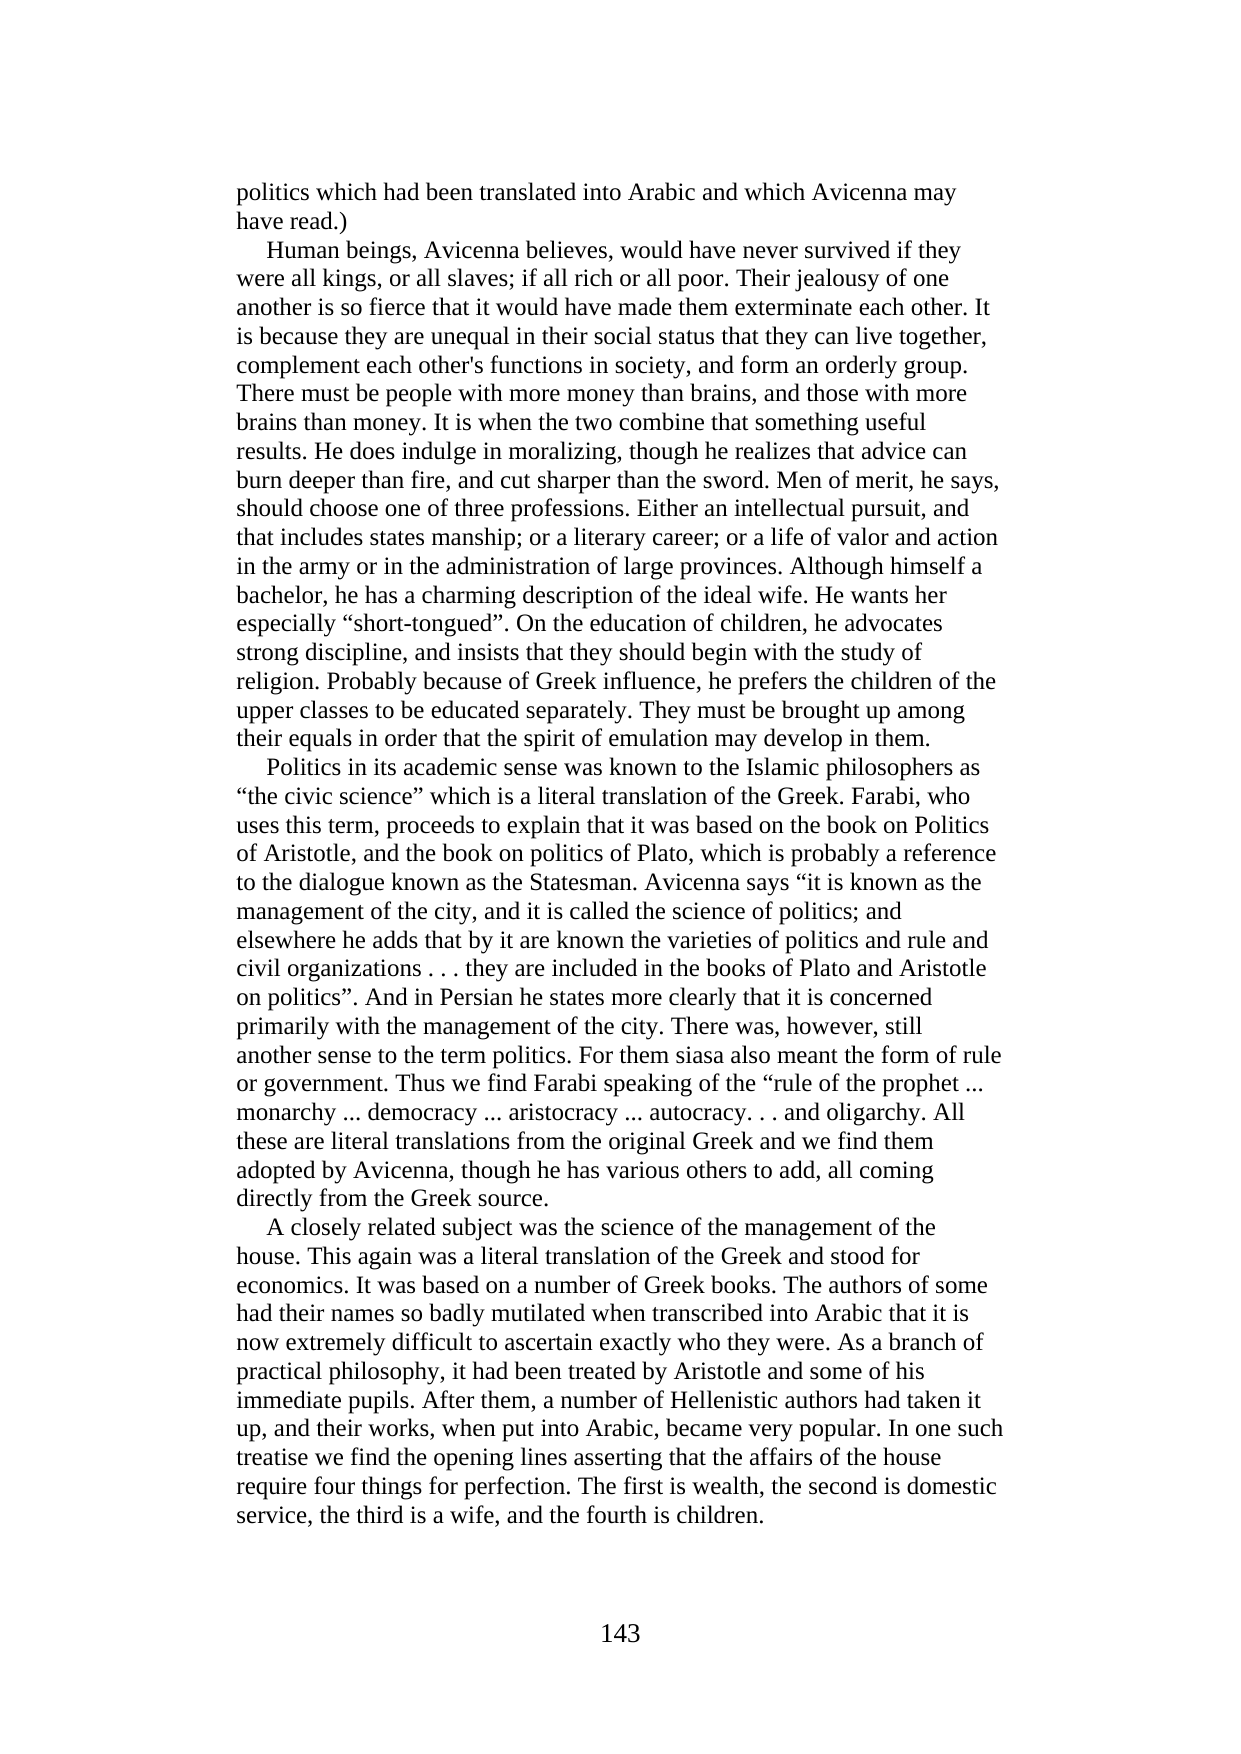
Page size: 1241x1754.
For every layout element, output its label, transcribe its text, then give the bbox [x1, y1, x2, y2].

text Politics in its academic sense was known to the Islamic philosophers as “the civic science” which is a literal translation of the Greek. Farabi, who uses this term, proceeds to explain that it was based on the book on Politics of Aristotle, and the book on politics of Plato, which is probably a reference to the dialogue known as the Statesman. Avicenna says “it is known as the management of the city, and it is called the science of politics; and elsewhere he adds that by it are known the varieties of politics and rule and civil organizations . . . they are included in the books of Plato and Aristotle on politics”. And in Persian he states more clearly that it is concerned primarily with the management of the city. There was, however, still another sense to the term politics. For them siasa also meant the form of rule or government. Thus we find Farabi speaking of the “rule of the prophet ... monarchy ... democracy ... aristocracy ... autocracy. . . and oligarchy. All these are literal translations from the original Greek and we find them adopted by Avicenna, though he has various others to add, all coming directly from the Greek source. [236, 752, 1004, 1212]
text Human beings, Avicenna believes, would have never survived if they were all kings, or all slaves; if all rich or all poor. Their jealousy of one another is so fierce that it would have made them exterminate each other. It is because they are unequal in their social status that they can live together, complement each other's functions in society, and form an orderly group. There must be people with more money than brains, and those with more brains than money. It is when the two combine that something useful results. He does indulge in moralizing, though he realizes that advice can burn deeper than fire, and cut sharper than the sword. Men of merit, he says, should choose one of three professions. Either an intellectual pursuit, and that includes states manship; or a literary career; or a life of valor and action in the army or in the administration of large provinces. Although himself a bachelor, he has a charming description of the ideal wife. He wants her especially “short-tongued”. On the education of children, he advocates strong discipline, and insists that they should begin with the study of religion. Probably because of Greek influence, he prefers the children of the upper classes to be educated separately. They must be brought up among their equals in order that the spirit of emulation may develop in them. [236, 235, 1004, 752]
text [236, 177, 1004, 235]
text A closely related subject was the science of the management of the house. This again was a literal translation of the Greek and stood for economics. It was based on a number of Greek books. The authors of some had their names so badly mutilated when transcribed into Arabic that it is now extremely difficult to ascertain exactly who they were. As a branch of practical philosophy, it had been treated by Aristotle and some of his immediate pupils. After them, a number of Hellenistic authors had taken it up, and their works, when put into Arabic, became very popular. In one such treatise we find the opening lines asserting that the affairs of the house require four things for perfection. The first is wealth, the second is domestic service, the third is a wife, and the fourth is children. [236, 1212, 1004, 1528]
